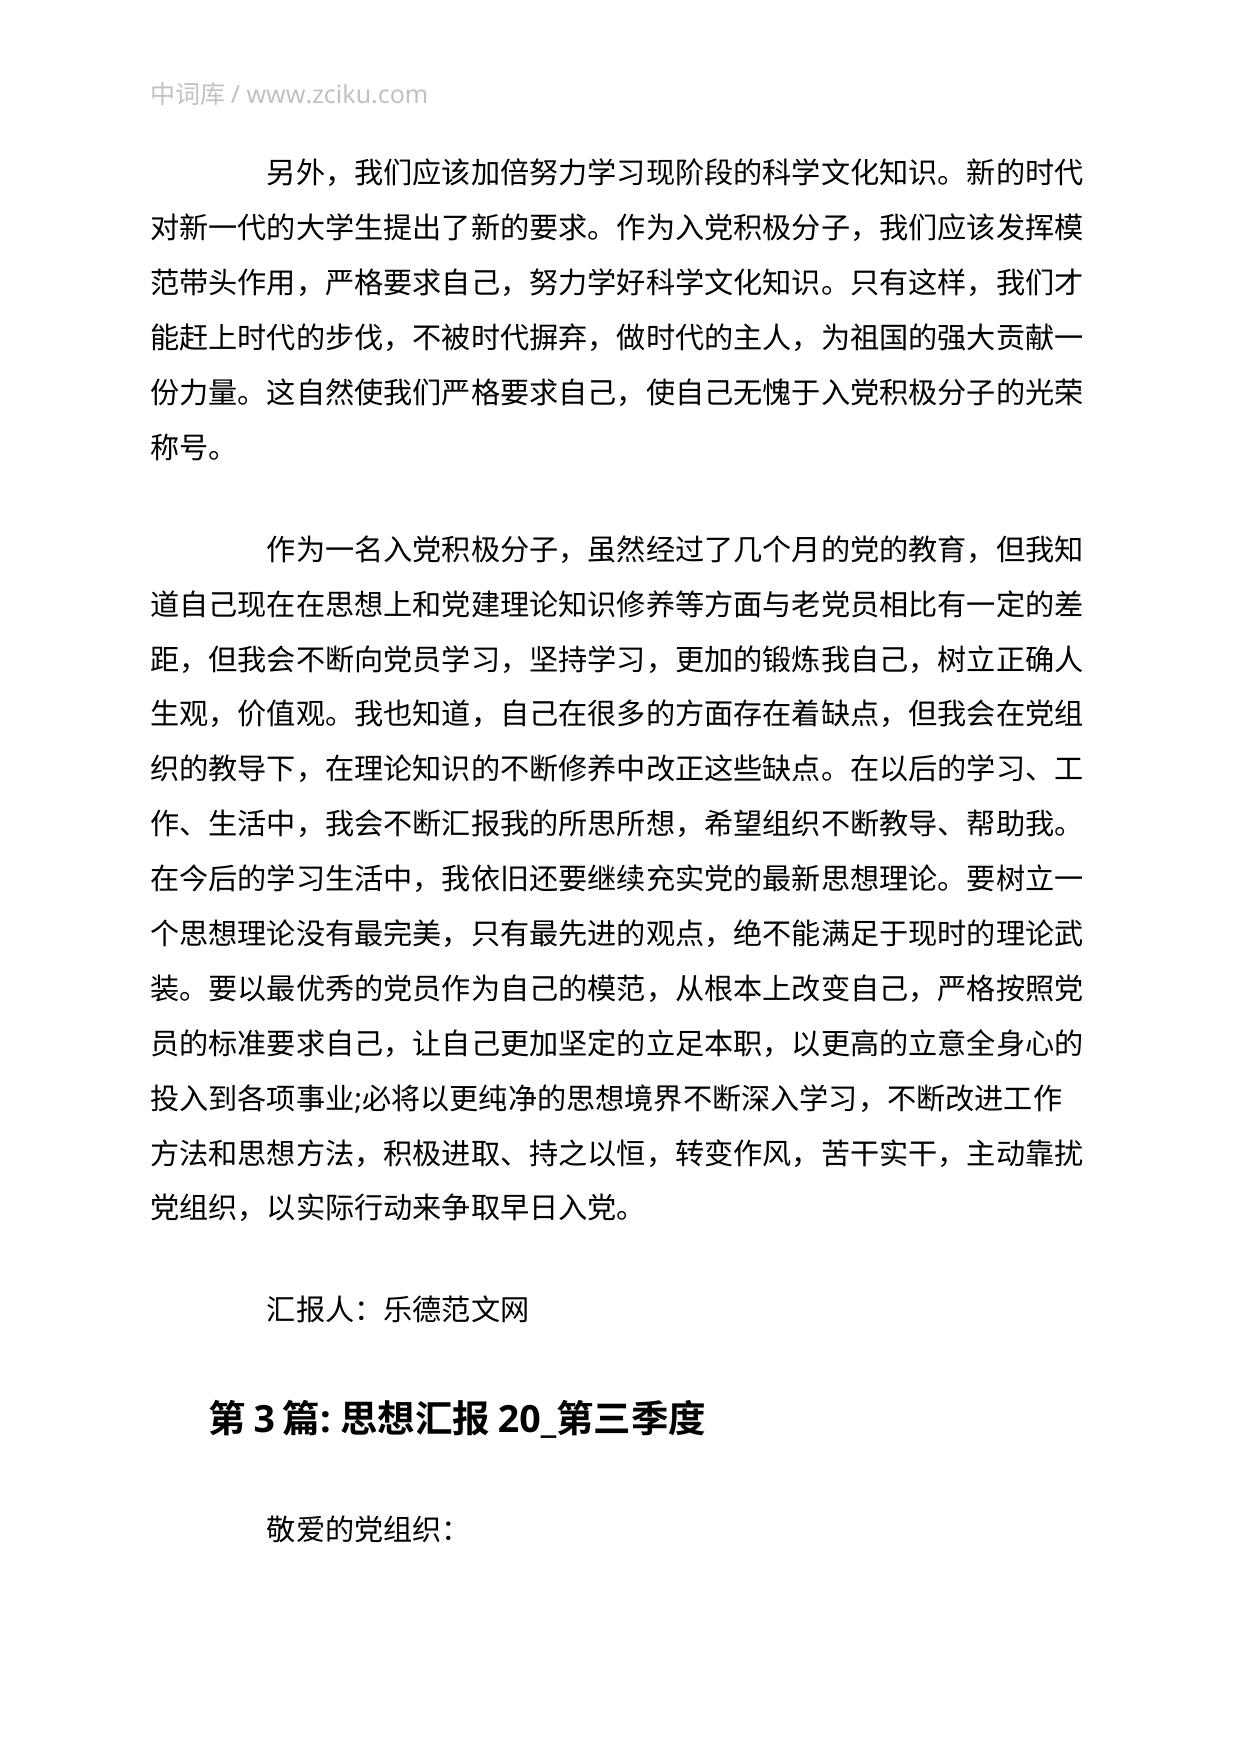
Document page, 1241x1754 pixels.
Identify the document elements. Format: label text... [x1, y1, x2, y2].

text 第3篇: 思想汇报20_第三季度 [150, 1389, 1090, 1443]
text 另外，我们应该加倍努力学习现阶段的科学文化知识。新的时代对新一代的大学生提出了新的要求。作为入党积极分子，我们应该发挥模范带头作用，严格要求自己，努力学好科学文化知识。只有这样，我们才能赶上时代的步伐，不被时代摒弃，做时代的主人，为祖国的强大贡献一份力量。这自然使我们严格要求自己，使自己无愧于入党积极分子的光荣称号。 [150, 150, 1090, 467]
text 作为一名入党积极分子，虽然经过了几个月的党的教育，但我知道自己现在在思想上和党建理论知识修养等方面与老党员相比有一定的差距，但我会不断向党员学习，坚持学习，更加的锻炼我自己，树立正确人生观，价值观。我也知道，自己在很多的方面存在着缺点，但我会在党组织的教导下，在理论知识的不断修养中改正这些缺点。在以后的学习、工作、生活中，我会不断汇报我的所思所想，希望组织不断教导、帮助我。在今后的学习生活中，我依旧还要继续充实党的最新思想理论。要树立一个思想理论没有最完美，只有最先进的观点，绝不能满足于现时的理论武装。要以最优秀的党员作为自己的模范，从根本上改变自己，严格按照党员的标准要求自己，让自己更加坚定的立足本职，以更高的立意全身心的投入到各项事业;必将以更纯净的思想境界不断深入学习，不断改进工作方法和思想方法，积极进取、持之以恒，转变作风，苦干实干，主动靠扰党组织，以实际行动来争取早日入党。 [150, 526, 1090, 1227]
text 敬爱的党组织： [150, 1506, 1090, 1548]
text 汇报人：乐德范文网 [150, 1287, 1090, 1329]
